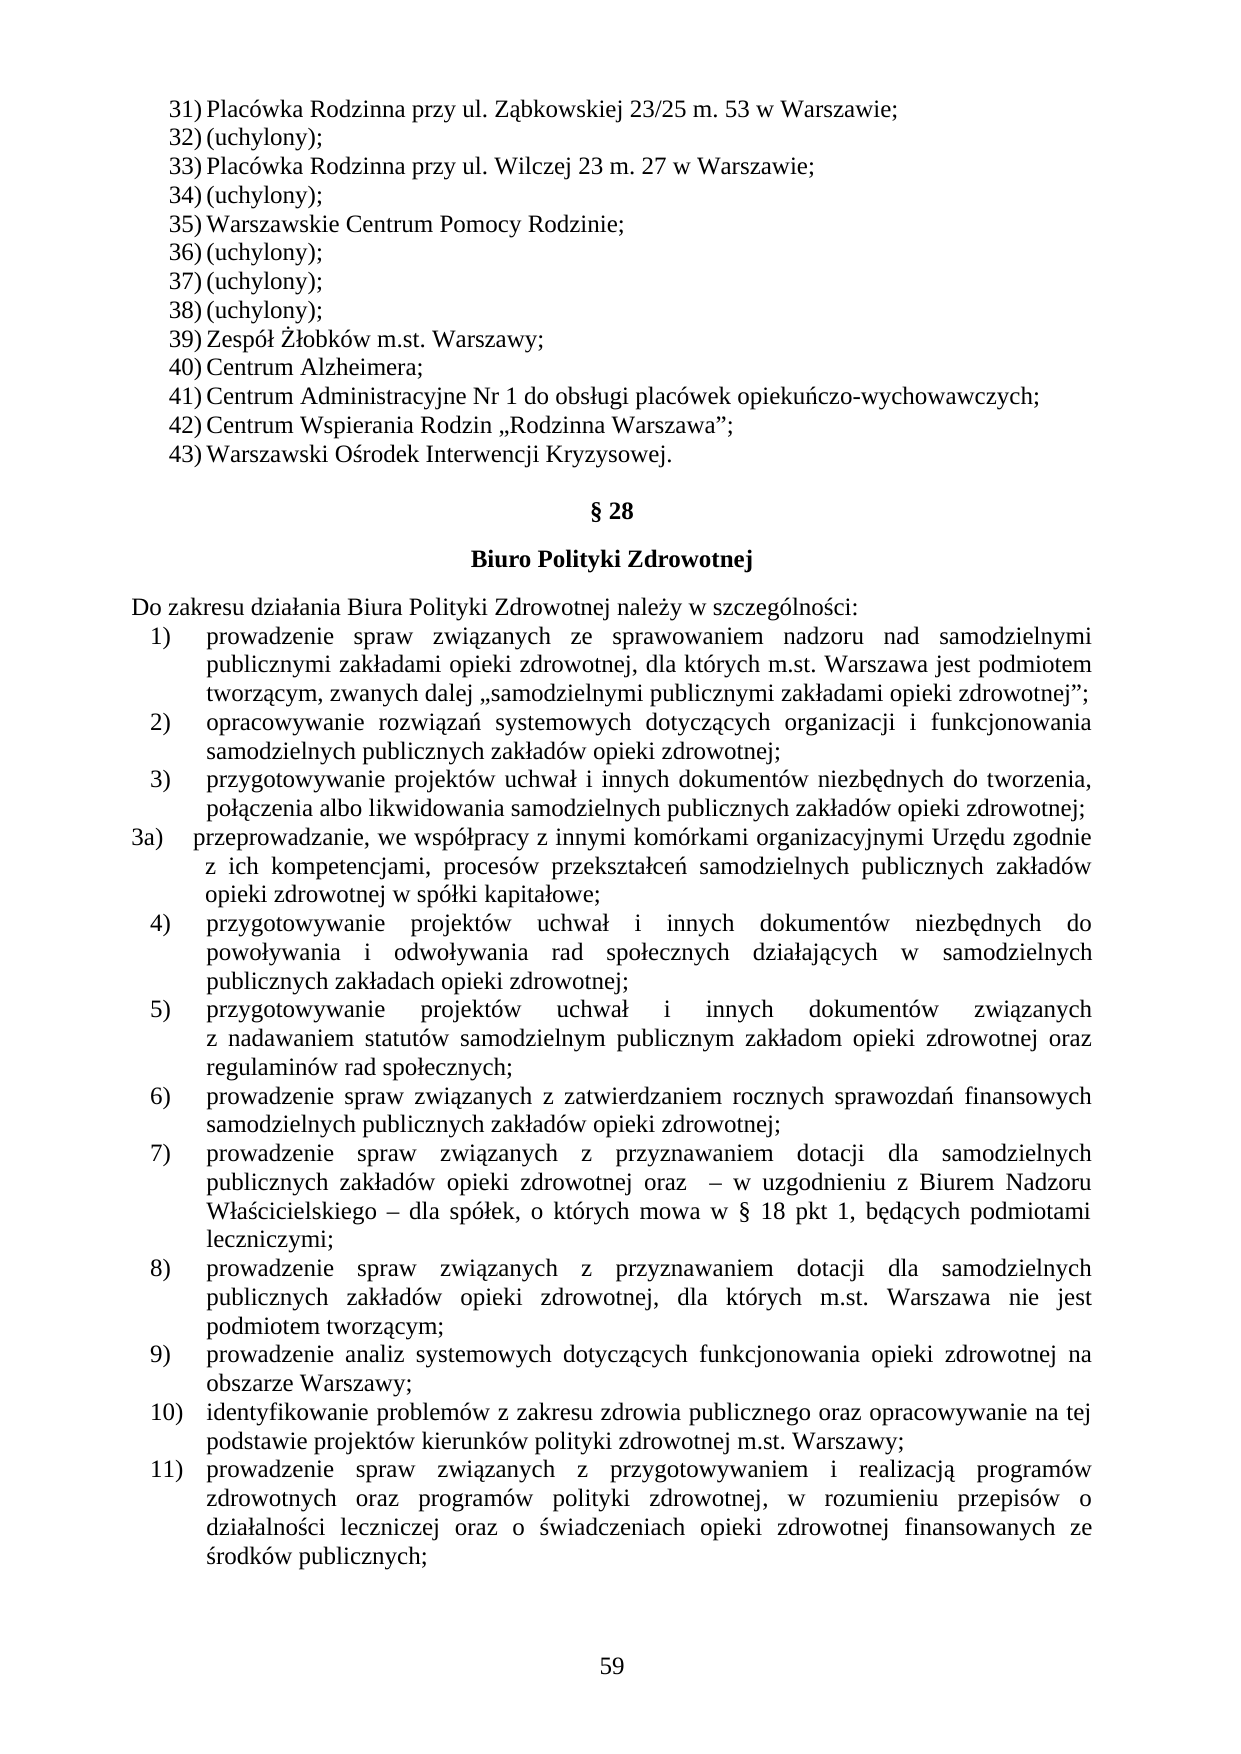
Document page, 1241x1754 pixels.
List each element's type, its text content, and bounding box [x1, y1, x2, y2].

list (uchylony); [169, 237, 1092, 266]
list prowadzenie spraw związanych ze sprawowaniem nadzoru nad samodzielnymi publicznymi zakładami opieki zdrowotnej, dla których m.st. Warszawa jest podmiotem tworzącym, zwanych dalej „samodzielnymi publicznymi zakładami opieki zdrowotnej”; [150, 621, 1092, 707]
list Centrum Alzheimera; [169, 352, 1092, 381]
list prowadzenie spraw związanych z przygotowywaniem i realizacją programów zdrowotnych oraz programów polityki zdrowotnej, w rozumieniu przepisów o działalności leczniczej oraz o świadczeniach opieki zdrowotnej finansowanych ze środków publicznych; [150, 1454, 1092, 1569]
list opracowywanie rozwiązań systemowych dotyczących organizacji i funkcjonowania samodzielnych publicznych zakładów opieki zdrowotnej; [150, 707, 1092, 764]
list przygotowywanie projektów uchwał i innych dokumentów niezbędnych do powoływania i odwoływania rad społecznych działających w samodzielnych publicznych zakładach opieki zdrowotnej; [150, 908, 1092, 994]
list (uchylony); [169, 122, 1092, 151]
list Warszawski Ośrodek Interwencji Kryzysowej. [169, 439, 1092, 467]
list Centrum Administracyjne Nr 1 do obsługi placówek opiekuńczo-wychowawczych; [169, 381, 1092, 410]
list Centrum Wspierania Rodzin „Rodzinna Warszawa”; [169, 410, 1092, 439]
list Placówka Rodzinna przy ul. Wilczej . 27 w Warszawie; [169, 151, 1092, 180]
text 3a) przeprowadzanie, we współpracy z innymi komórkami organizacyjnymi Urzędu zgodnie z ich kompetencjami, procesów przekształceń samodzielnych publicznych zakładów opieki zdrowotnej w spółki kapitałowe; [131, 822, 1092, 908]
text Do zakresu działania Biura Polityki Zdrowotnej należy w szczególności: [131, 592, 1092, 621]
list (uchylony); [169, 180, 1092, 209]
subtitle Biuro Polityki Zdrowotnej [131, 544, 1092, 573]
list prowadzenie spraw związanych z przyznawaniem dotacji dla samodzielnych publicznych zakładów opieki zdrowotnej, dla których m.st. Warszawa nie jest podmiotem tworzącym; [150, 1253, 1092, 1339]
list prowadzenie spraw związanych z przyznawaniem dotacji dla samodzielnych publicznych zakładów opieki zdrowotnej oraz – w uzgodnieniu z Biurem Nadzoru Właścicielskiego – dla spółek, o których mowa w § 18 pkt 1, będących podmiotami leczniczymi; [150, 1138, 1092, 1253]
list przygotowywanie projektów uchwał i innych dokumentów związanych z nadawaniem statutów samodzielnym publicznym zakładom opieki zdrowotnej oraz regulaminów rad społecznych; [150, 994, 1092, 1081]
list Warszawskie Centrum Pomocy Rodzinie; [169, 209, 1092, 237]
list Placówka Rodzinna przy ul. Ząbkowskiej 23/25 m. 53 w Warszawie; [169, 94, 1092, 122]
list (uchylony); [169, 266, 1092, 295]
list prowadzenie analiz systemowych dotyczących funkcjonowania opieki zdrowotnej na obszarze Warszawy; [150, 1339, 1092, 1397]
subtitle § 28 [131, 496, 1092, 525]
list identyfikowanie problemów z zakresu zdrowia publicznego oraz opracowywanie na tej podstawie projektów kierunków polityki zdrowotnej m.st. Warszawy; [150, 1397, 1092, 1454]
list przygotowywanie projektów uchwał i innych dokumentów niezbędnych do tworzenia, połączenia albo likwidowania samodzielnych publicznych zakładów opieki zdrowotnej; [150, 764, 1092, 822]
list Zespół Żłobków m.st. Warszawy; [169, 324, 1092, 352]
list (uchylony); [169, 295, 1092, 324]
list prowadzenie spraw związanych z zatwierdzaniem rocznych sprawozdań finansowych samodzielnych publicznych zakładów opieki zdrowotnej; [150, 1081, 1092, 1138]
